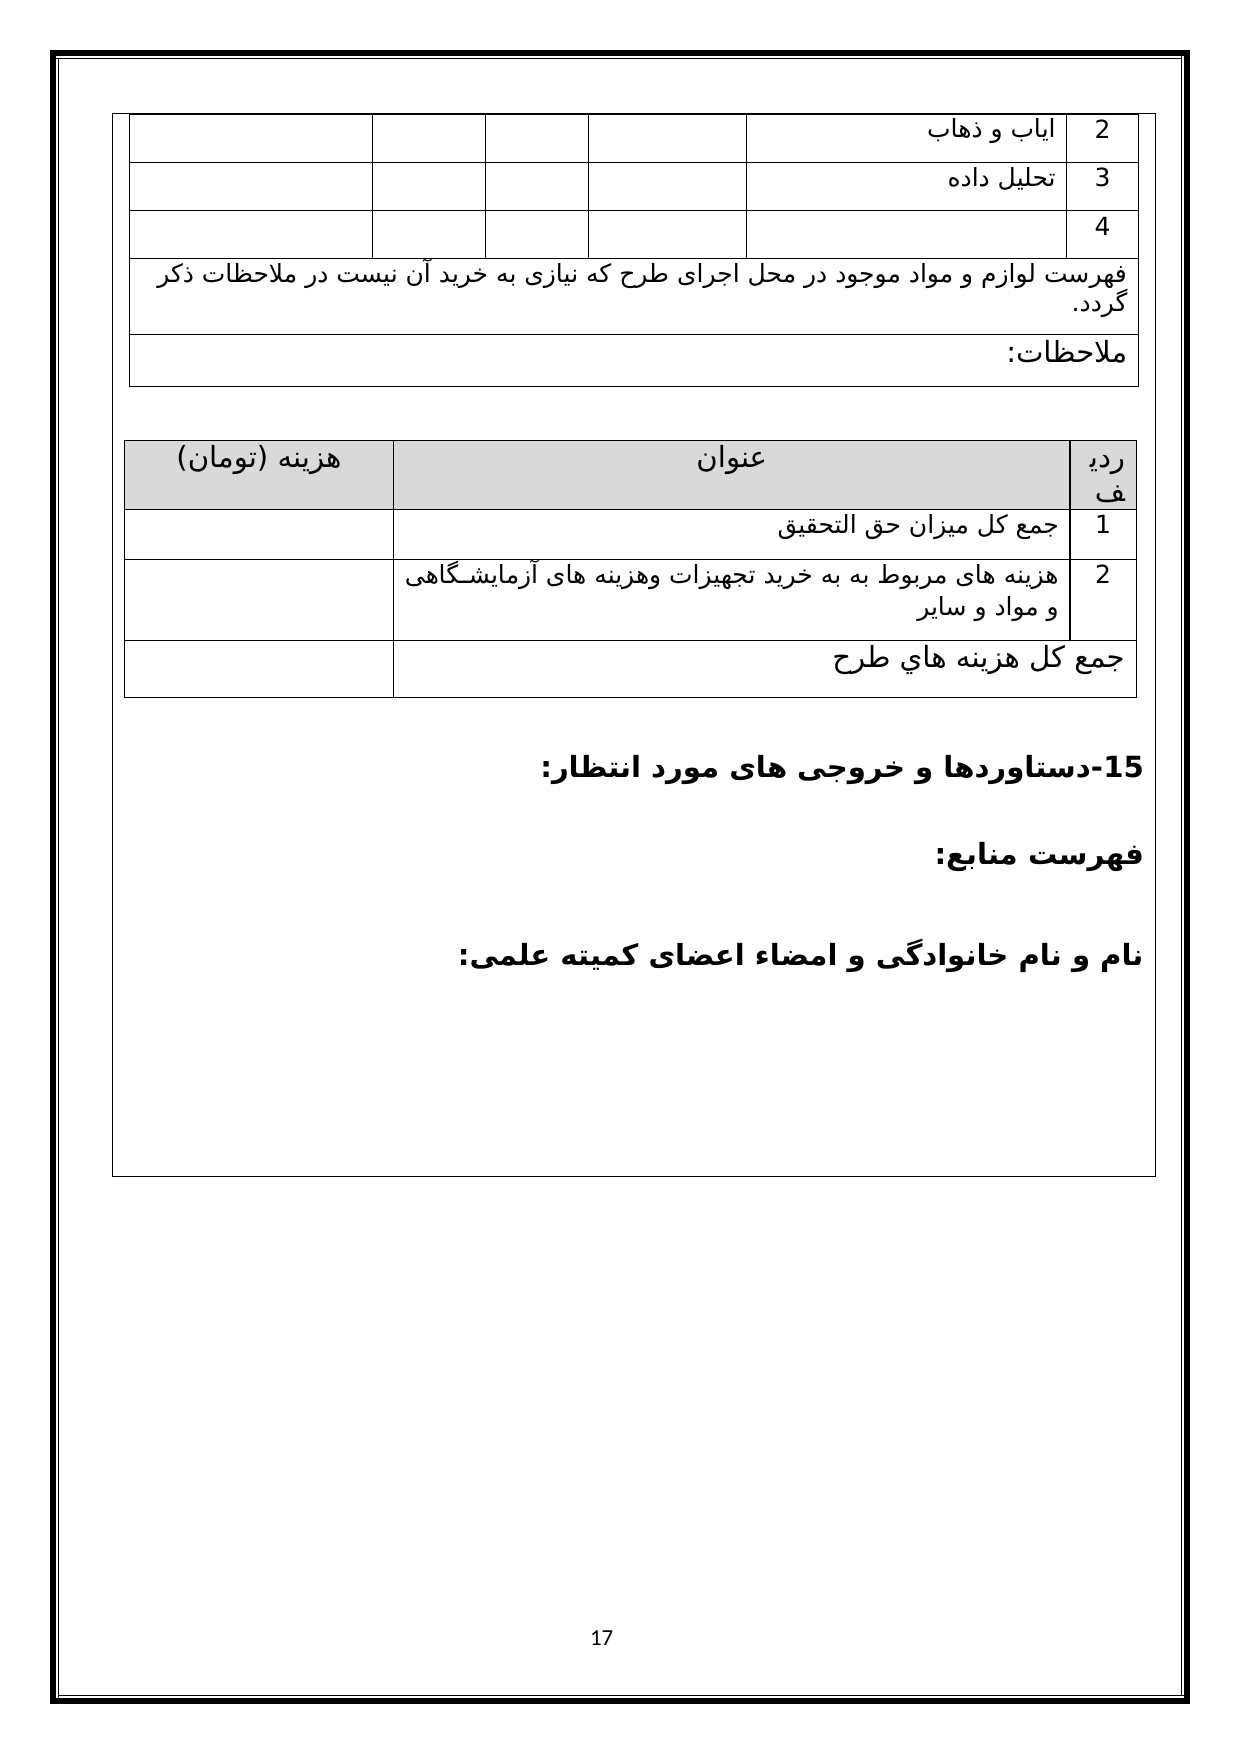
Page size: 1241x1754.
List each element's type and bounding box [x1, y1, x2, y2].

table_cell [113, 114, 1155, 1176]
